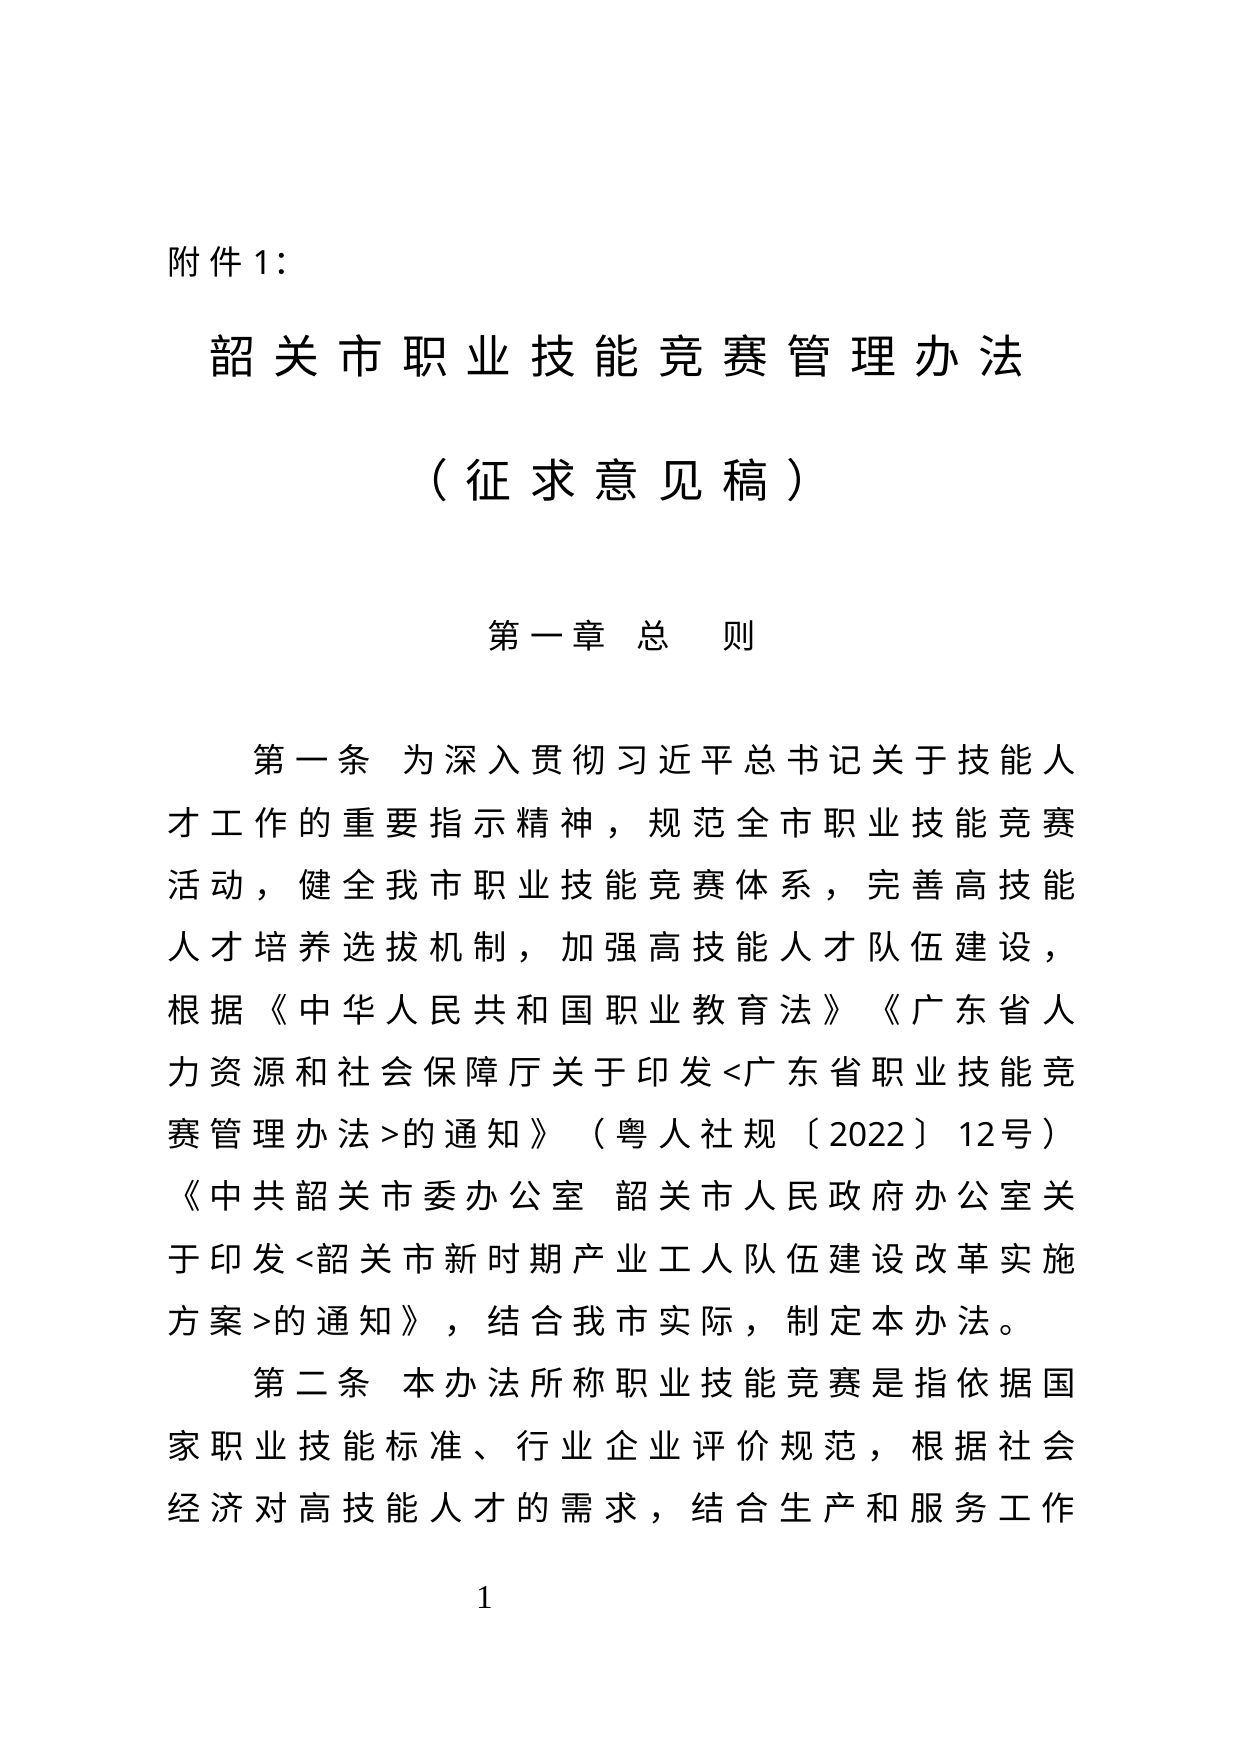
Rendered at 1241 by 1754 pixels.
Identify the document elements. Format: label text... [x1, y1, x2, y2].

text 第一条 为深入贯彻习近平总书记关于技能人才工作的重要指示精神，规范全市职业技能竞赛活动，健全我市职业技能竞赛体系，完善高技能人才培养选拔机制，加强高技能人才队伍建设，根据《中华人民共和国职业教育法》《广东省人力资源和社会保障厅关于印发<广东省职业技能竞赛管理办法>的通知》（粤人社规〔2022〕12号）《中共韶关市委办公室 韶关市人民政府办公室关于印发<韶关市新时期产业工人队伍建设改革实施方案>的通知》，结合我市实际，制定本办法。 [167, 727, 1085, 1350]
text 附件1： [167, 229, 1085, 291]
text 第一章 总 则 [167, 603, 1085, 665]
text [167, 1350, 1085, 1537]
text 韶关市职业技能竞赛管理办法（征求意见稿） [167, 291, 1085, 540]
